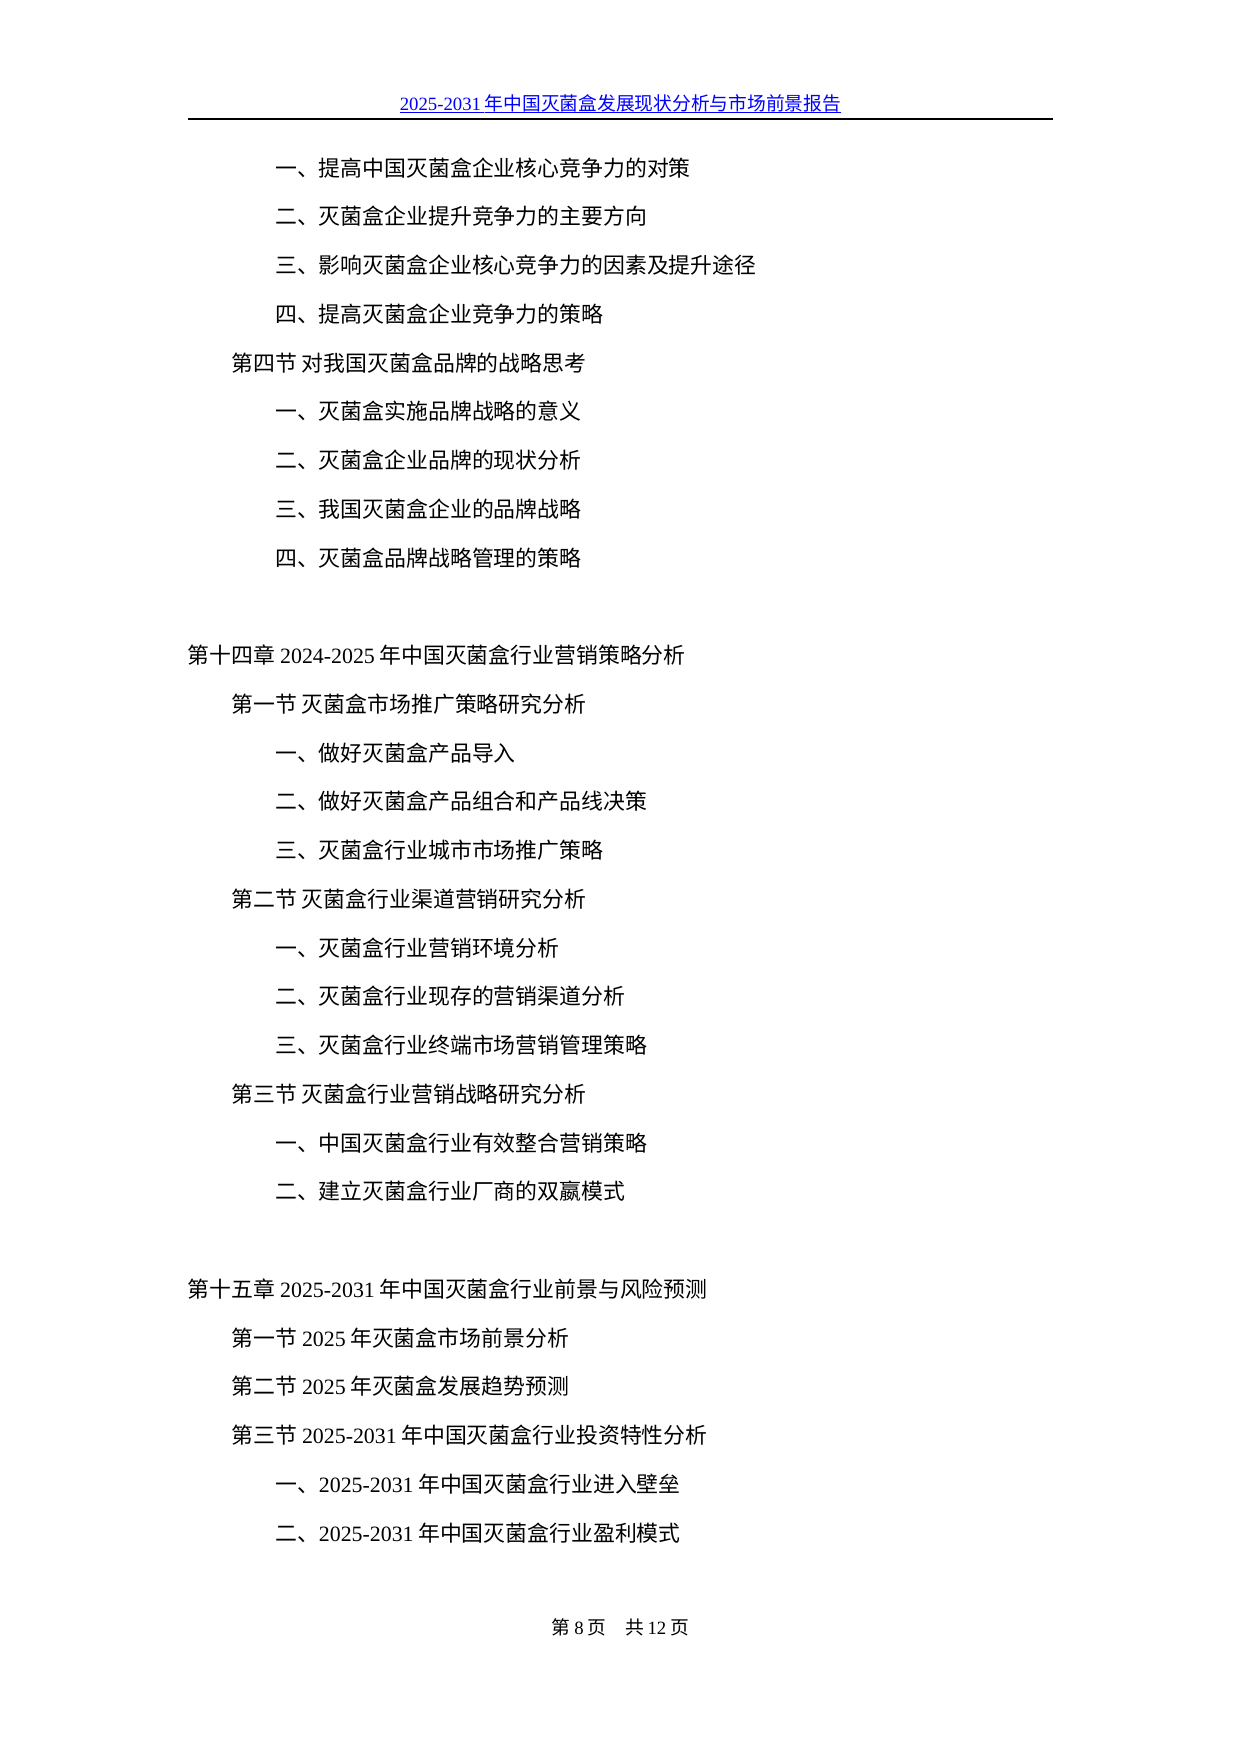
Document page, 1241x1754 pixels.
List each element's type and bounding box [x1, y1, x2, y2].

text [187, 150, 1053, 1548]
